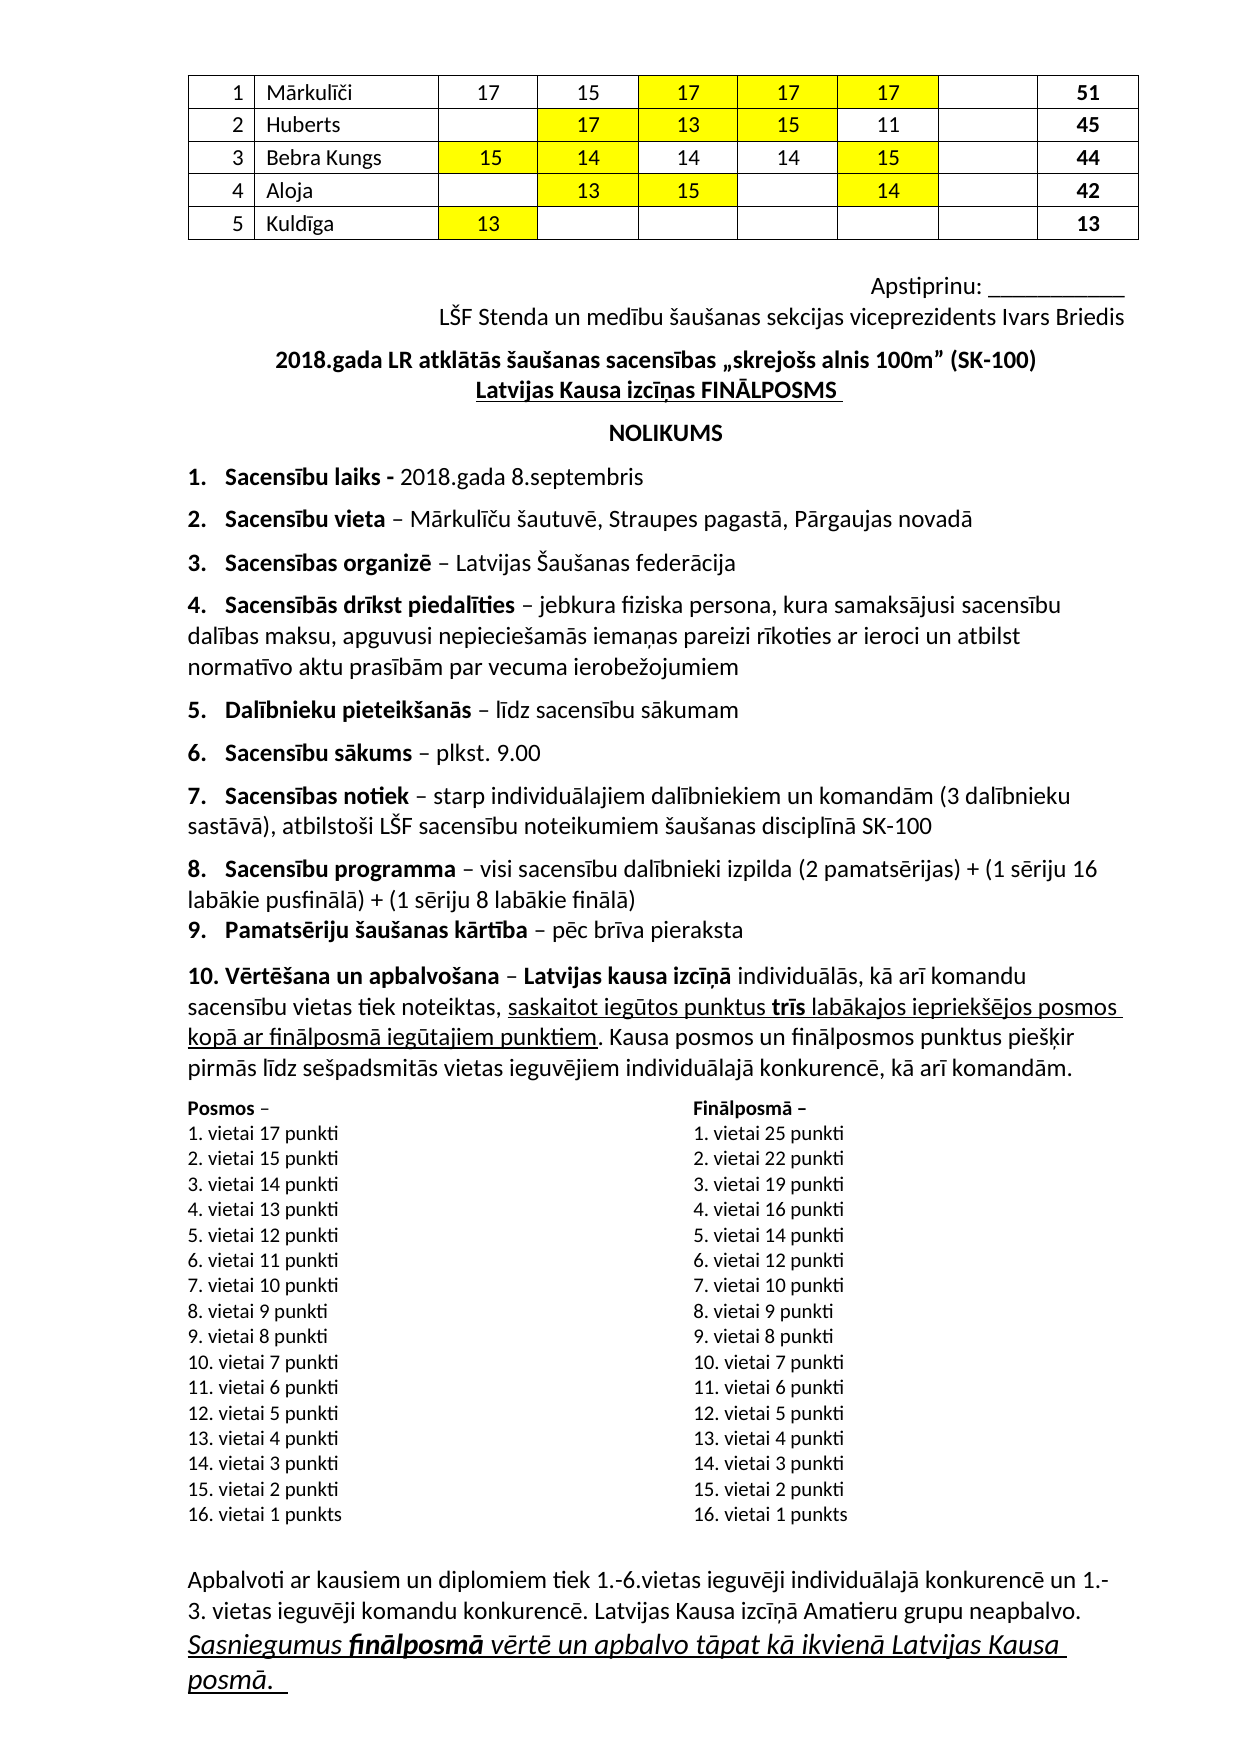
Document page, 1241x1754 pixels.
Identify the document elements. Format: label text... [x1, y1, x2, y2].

list 13. vietai 4 punkti [693, 1425, 1125, 1451]
list 16. vietai 1 punkts [187, 1501, 619, 1527]
table_cell [838, 207, 938, 239]
table_cell 45 [1038, 109, 1138, 141]
table_cell 15 [639, 174, 737, 206]
table_cell [738, 174, 837, 206]
table_cell 42 [1038, 174, 1138, 206]
list 16. vietai 1 punkts [693, 1501, 1125, 1527]
list Dalībnieku pieteikšanās – līdz sacensību sākumam [187, 694, 1125, 724]
table_cell 15 [738, 109, 837, 141]
table_cell [939, 76, 1037, 108]
table_cell 13 [538, 174, 638, 206]
list 2. vietai 15 punkti [187, 1146, 619, 1171]
list Sasniegumus finālposmā vērtē un apbalvo tāpat kā ikvienā Latvijas Kausa posmā. [187, 1626, 1125, 1697]
list 14. vietai 3 punkti [693, 1451, 1125, 1476]
table_cell [738, 207, 837, 239]
table_cell 4 [189, 174, 254, 206]
list Pamatsēriju šaušanas kārtība – pēc brīva pieraksta [187, 914, 1125, 945]
table_cell 14 [738, 142, 837, 173]
table_cell [439, 109, 537, 141]
table_cell [639, 207, 737, 239]
table_cell 51 [1038, 76, 1138, 108]
text LŠF Stenda un medību šaušanas sekcijas viceprezidents Ivars Briedis [187, 301, 1125, 332]
list Sacensību sākums – plkst. 9.00 [187, 737, 1125, 767]
list Vērtēšana un apbalvošana – Latvijas kausa izcīņā individuālās, kā arī komandu sacensību vietas tiek noteiktas, saskaitot iegūtos punktus trīs labākajos iepriekšējos posmos kopā ar finālposmā iegūtajiem punktiem. Kausa posmos un finālposmos punktus piešķir pirmās līdz sešpadsmitās vietas ieguvējiem individuālajā konkurencē, kā arī komandām. [187, 960, 1125, 1082]
list 8. vietai 9 punkti [693, 1298, 1125, 1323]
table_cell 17 [639, 76, 737, 108]
list 2. vietai 22 punkti [693, 1146, 1125, 1171]
list 10. vietai 7 punkti [187, 1349, 619, 1374]
table_cell [538, 207, 638, 239]
list 7. vietai 10 punkti [693, 1273, 1125, 1298]
table_cell 11 [838, 109, 938, 141]
table_cell [939, 142, 1037, 173]
table_cell [939, 109, 1037, 141]
table_cell 17 [439, 76, 537, 108]
list Posmos – [187, 1095, 619, 1120]
list Sacensību programma – visi sacensību dalībnieki izpilda (2 pamatsērijas) + (1 sēriju 16 labākie pusfinālā) + (1 sēriju 8 labākie finālā) [187, 853, 1125, 914]
table_cell 3 [189, 142, 254, 173]
list Sacensības notiek – starp individuālajiem dalībniekiem un komandām (3 dalībnieku sastāvā), atbilstoši LŠF sacensību noteikumiem šaušanas disciplīnā SK-100 [187, 780, 1125, 841]
list 11. vietai 6 punkti [693, 1374, 1125, 1400]
table_cell 17 [838, 76, 938, 108]
table_cell 14 [538, 142, 638, 173]
list 12. vietai 5 punkti [187, 1400, 619, 1425]
table_cell [939, 207, 1037, 239]
table_cell 14 [639, 142, 737, 173]
text 2018.gada LR atklātās šaušanas sacensības „skrejošs alnis 100m” (SK-100) Latvijas Kausa izcīņas FINĀLPOSMS [187, 344, 1125, 405]
table_cell 17 [538, 109, 638, 141]
table_cell [439, 174, 537, 206]
table_cell [939, 174, 1037, 206]
list 15. vietai 2 punkti [187, 1476, 619, 1501]
table_cell 17 [738, 76, 837, 108]
list Sacensību vieta – Mārkulīču šautuvē, Straupes pagastā, Pārgaujas novadā [187, 504, 1125, 534]
list 9. vietai 8 punkti [693, 1323, 1125, 1349]
list 5. vietai 14 punkti [693, 1222, 1125, 1247]
list Sacensību laiks - 2018.gada 8.septembris [187, 461, 1125, 491]
list 15. vietai 2 punkti [693, 1476, 1125, 1501]
table_cell Bebra Kungs [255, 142, 438, 173]
list 4. vietai 13 punkti [187, 1196, 619, 1222]
list 9. vietai 8 punkti [187, 1323, 619, 1349]
table_cell 1 [189, 76, 254, 108]
list 12. vietai 5 punkti [693, 1400, 1125, 1425]
list 1. vietai 17 punkti [187, 1120, 619, 1146]
table_cell 44 [1038, 142, 1138, 173]
list 14. vietai 3 punkti [187, 1451, 619, 1476]
table_cell 2 [189, 109, 254, 141]
table_cell Aloja [255, 174, 438, 206]
list 5. vietai 12 punkti [187, 1222, 619, 1247]
table_cell 13 [439, 207, 537, 239]
table_cell 15 [538, 76, 638, 108]
table_cell Kuldīga [255, 207, 438, 239]
list Finālposmā – [693, 1095, 1125, 1120]
list 11. vietai 6 punkti [187, 1374, 619, 1400]
table_cell Mārkulīči [255, 76, 438, 108]
list Sacensības organizē – Latvijas Šaušanas federācija [187, 547, 1125, 577]
list 8. vietai 9 punkti [187, 1298, 619, 1323]
table_cell Huberts [255, 109, 438, 141]
list Sacensībās drīkst piedalīties – jebkura fiziska persona, kura samaksājusi sacensību dalības maksu, apguvusi nepieciešamās iemaņas pareizi rīkoties ar ieroci un atbilst normatīvo aktu prasībām par vecuma ierobežojumiem [187, 590, 1125, 681]
text NOLIKUMS [206, 418, 1125, 448]
list 1. vietai 25 punkti [693, 1120, 1125, 1146]
table_cell 15 [439, 142, 537, 173]
table_cell 13 [1038, 207, 1138, 239]
text Apstiprinu: ___________ [187, 271, 1125, 301]
list 6. vietai 11 punkti [187, 1247, 619, 1273]
list 3. vietai 14 punkti [187, 1171, 619, 1196]
list Apbalvoti ar kausiem un diplomiem tiek 1.-6.vietas ieguvēji individuālajā konkurencē un 1.-3. vietas ieguvēji komandu konkurencē. Latvijas Kausa izcīņā Amatieru grupu neapbalvo. [187, 1565, 1125, 1626]
table_cell 15 [838, 142, 938, 173]
table_cell 14 [838, 174, 938, 206]
table_cell 13 [639, 109, 737, 141]
list 6. vietai 12 punkti [693, 1247, 1125, 1273]
list 4. vietai 16 punkti [693, 1196, 1125, 1222]
table_cell 5 [189, 207, 254, 239]
list 13. vietai 4 punkti [187, 1425, 619, 1451]
list 7. vietai 10 punkti [187, 1273, 619, 1298]
list 3. vietai 19 punkti [693, 1171, 1125, 1196]
list 10. vietai 7 punkti [693, 1349, 1125, 1374]
